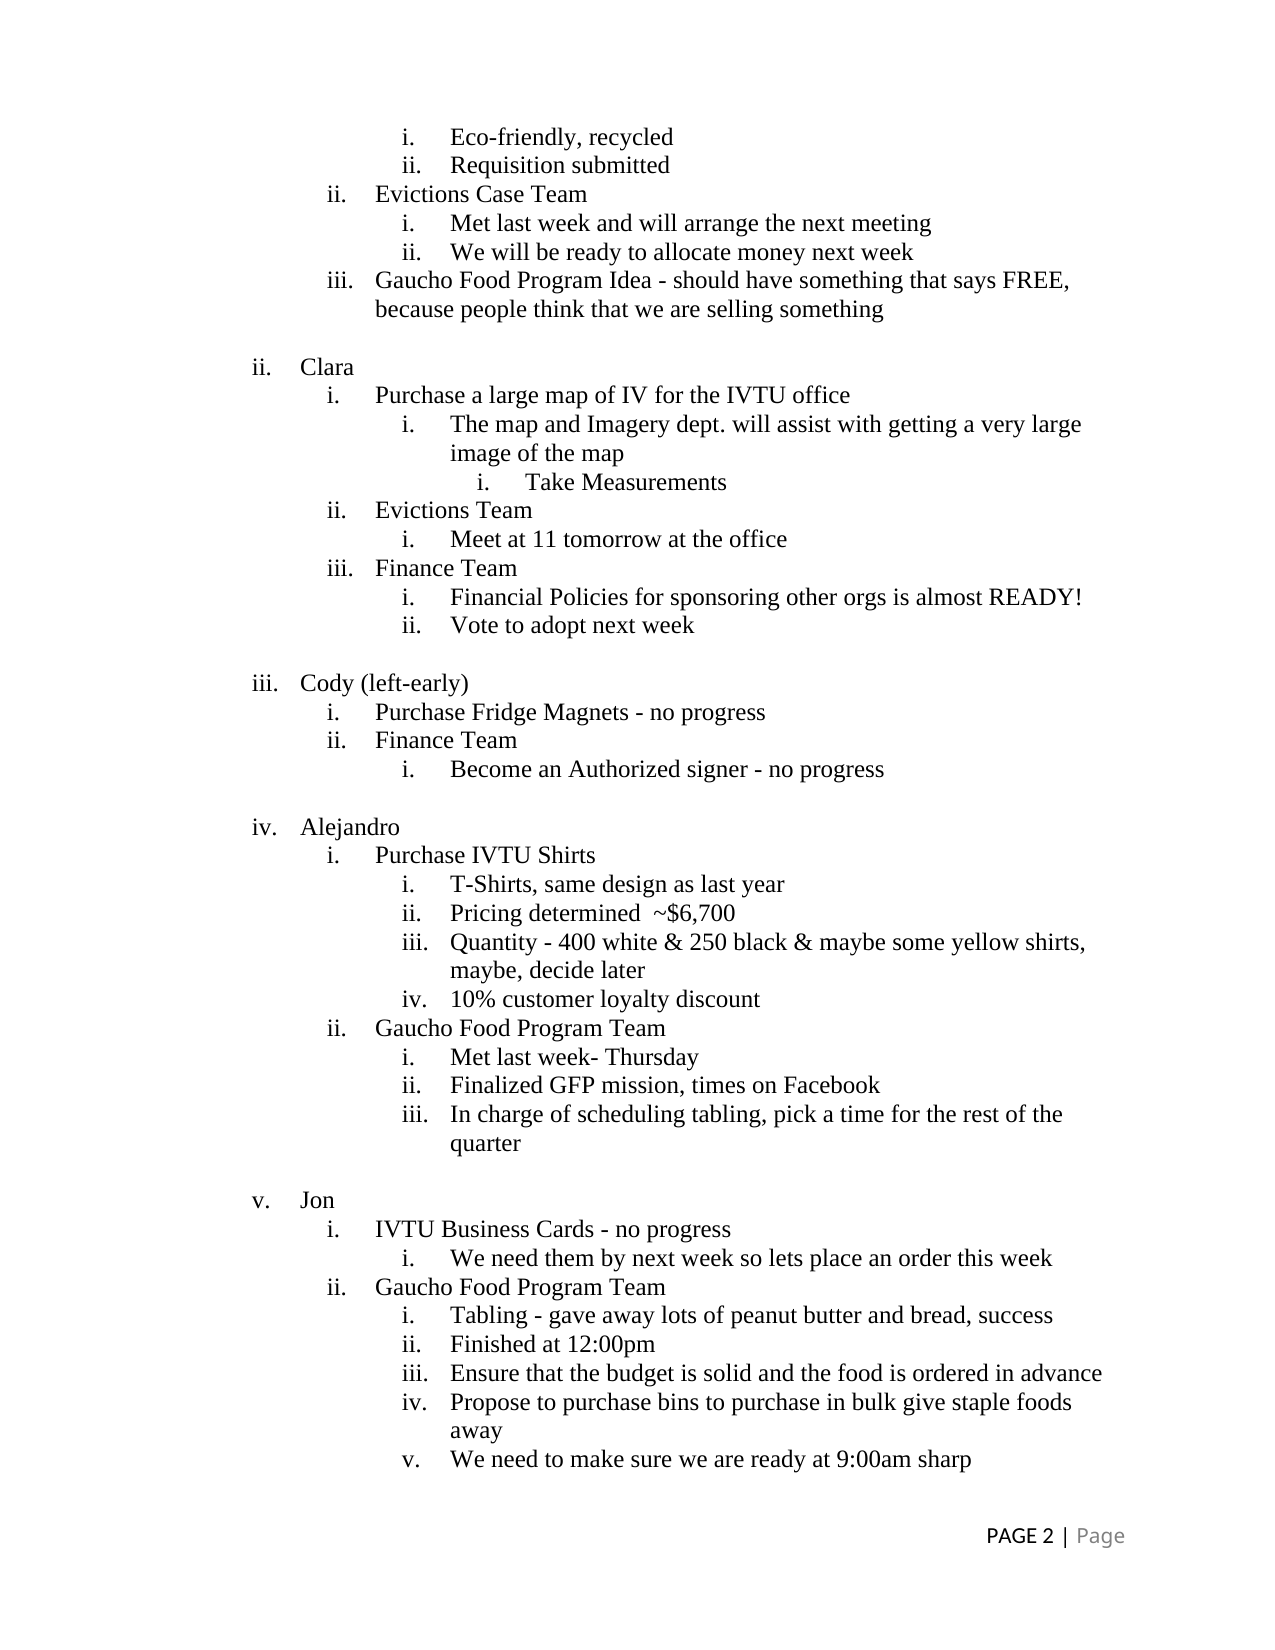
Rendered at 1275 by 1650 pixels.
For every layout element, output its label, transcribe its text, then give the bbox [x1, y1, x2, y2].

list Ensure that the budget is solid and the food is ordered in advance [402, 1358, 1125, 1387]
list Alejandro [252, 812, 1125, 841]
list Requisition submitted [402, 151, 1125, 179]
list 10% customer loyalty discount [402, 984, 1125, 1013]
list Gaucho Food Program Idea - should have something that says FREE, because people think that we are selling something [327, 266, 1125, 352]
list Purchase IVTU Shirts [327, 841, 1125, 869]
list Meet at 11 tomorrow at the office [402, 524, 1125, 553]
list Clara [252, 352, 1125, 381]
list Finalized GFP mission, times on Facebook [402, 1071, 1125, 1099]
list Eco-friendly, recycled [402, 122, 1125, 151]
list Evictions Case Team [327, 179, 1125, 208]
list Purchase a large map of IV for the IVTU office [327, 381, 1125, 409]
list We need them by next week so lets place an order this week [402, 1243, 1125, 1272]
list Gaucho Food Program Team [327, 1013, 1125, 1042]
list Cody (left-early) [252, 668, 1125, 697]
list Take Measurements [477, 467, 1125, 496]
list T-Shirts, same design as last year [402, 869, 1125, 898]
list The map and Imagery dept. will assist with getting a very large image of the map [402, 409, 1125, 467]
list Evictions Team [327, 496, 1125, 524]
list Purchase Fridge Magnets - no progress [327, 697, 1125, 726]
list Finance Team [327, 553, 1125, 582]
list Jon [252, 1186, 1125, 1214]
list Met last week and will arrange the next meeting [402, 208, 1125, 237]
list In charge of scheduling tabling, pick a time for the rest of the quarter [402, 1099, 1125, 1186]
list Finished at 12:00pm [402, 1329, 1125, 1358]
list Pricing determined ~$6,700 [402, 898, 1125, 927]
list Financial Policies for sponsoring other orgs is almost READY! [402, 582, 1125, 611]
list Tabling - gave away lots of peanut butter and bread, success [402, 1301, 1125, 1329]
list Propose to purchase bins to purchase in bulk give staple foods away [402, 1387, 1125, 1444]
list Finance Team [327, 726, 1125, 754]
list We will be ready to allocate money next week [402, 237, 1125, 266]
list Vote to adopt next week [402, 611, 1125, 668]
list Gaucho Food Program Team [327, 1272, 1125, 1301]
list Quantity - 400 white & 250 black & maybe some yellow shirts, maybe, decide later [402, 927, 1125, 984]
list IVTU Business Cards - no progress [327, 1214, 1125, 1243]
list We need to make sure we are ready at 9:00am sharp [402, 1444, 1125, 1502]
list Met last week- Thursday [402, 1042, 1125, 1071]
list Become an Authorized signer - no progress [402, 754, 1125, 812]
